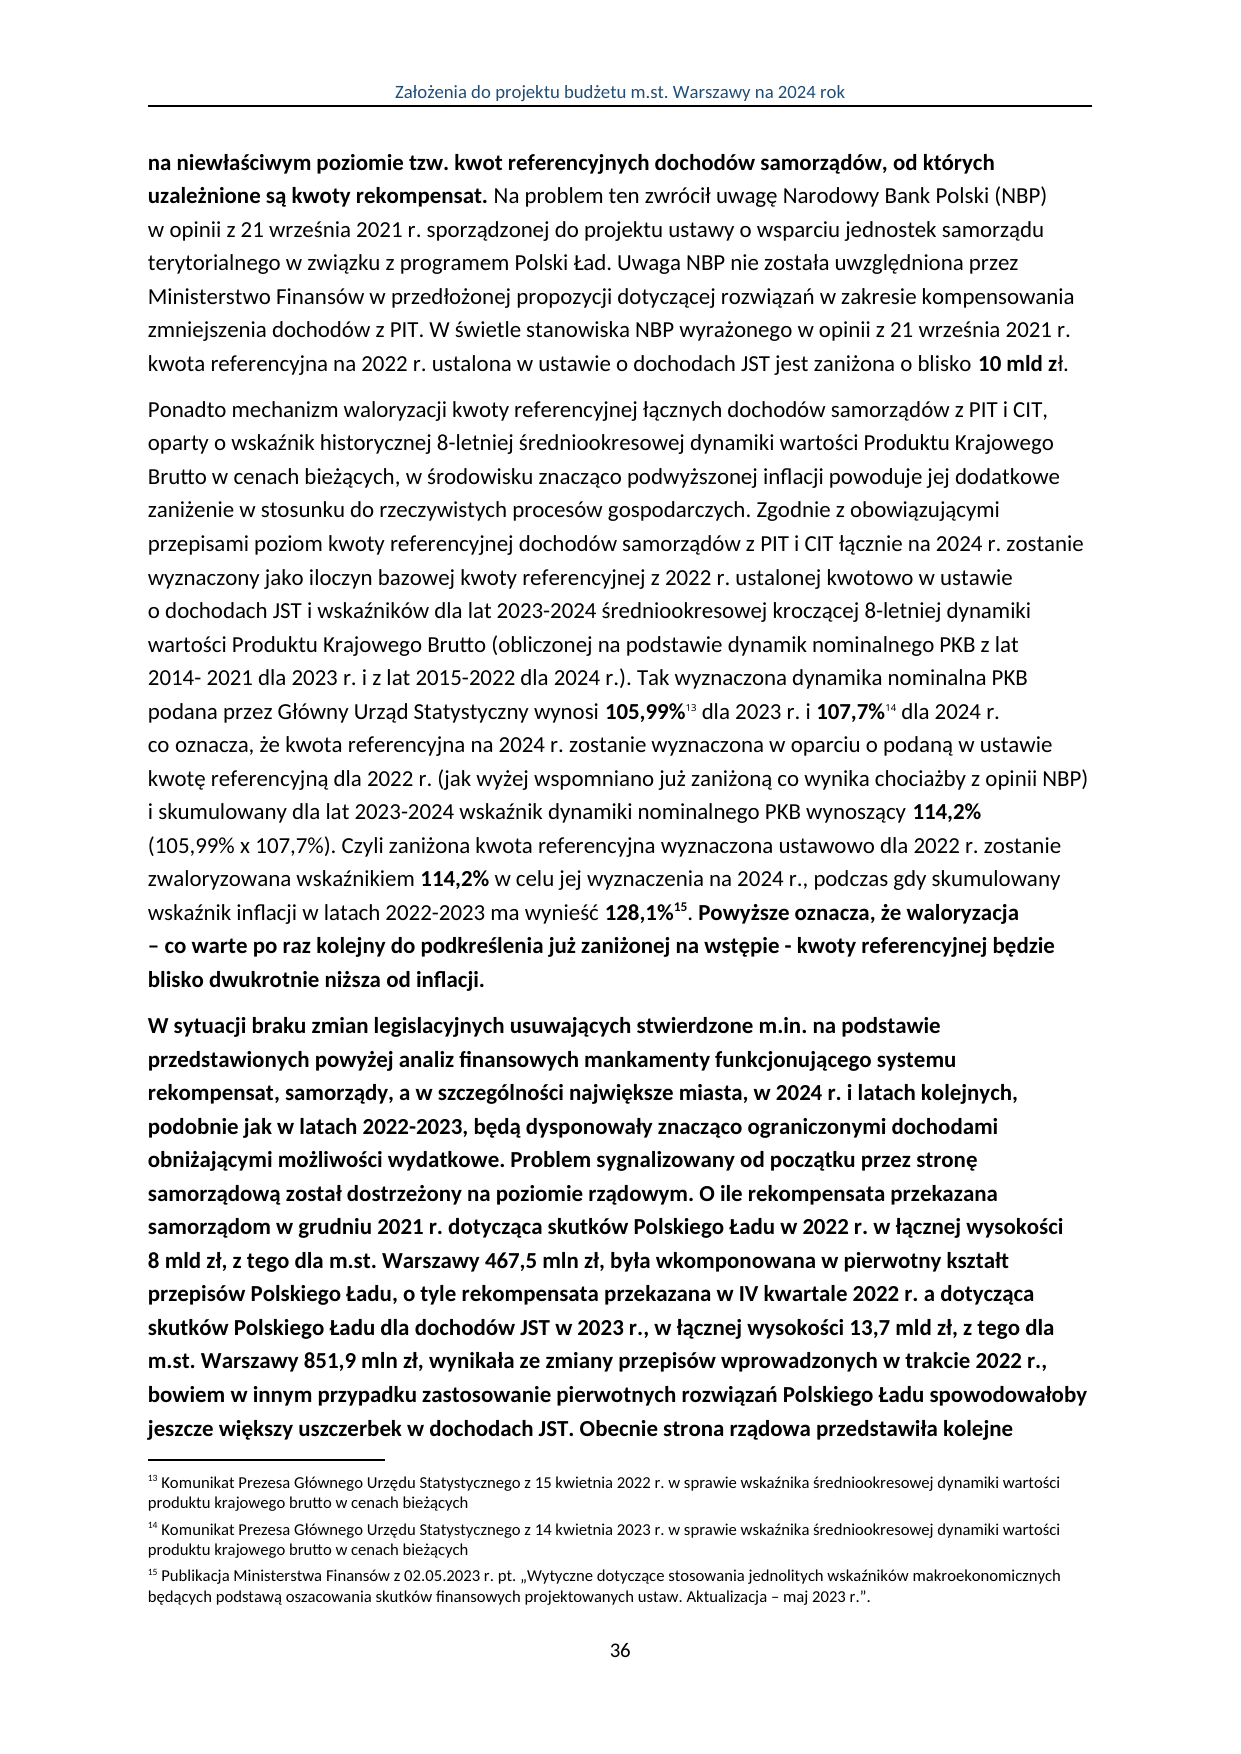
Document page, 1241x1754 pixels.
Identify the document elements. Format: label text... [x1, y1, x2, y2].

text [148, 148, 1092, 377]
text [148, 1011, 1092, 1442]
text Ponadto mechanizm waloryzacji kwoty referencyjnej łącznych dochodów samorządów z PIT i CIT, oparty o wskaźnik historycznej 8-letniej średniookresowej dynamiki wartości Produktu Krajowego Brutto w cenach bieżących, w środowisku znacząco podwyższonej inflacji powoduje jej dodatkowe zaniżenie w stosunku do rzeczywistych procesów gospodarczych. Zgodnie z obowiązującymi przepisami poziom kwoty referencyjnej dochodów samorządów z PIT i CIT łącznie na 2024 r. zostanie wyznaczony jako iloczyn bazowej kwoty referencyjnej z 2022 r. ustalonej kwotowo w ustawie o dochodach JST i wskaźników dla lat 2023-2024 średniookresowej kroczącej 8-letniej dynamiki wartości Produktu Krajowego Brutto (obliczonej na podstawie dynamik nominalnego PKB z lat 2014- 2021 dla 2023 r. i z lat 2015-2022 dla 2024 r.). Tak wyznaczona dynamika nominalna PKB podana przez Główny Urząd Statystyczny wynosi 105,99% dla 2023 r. i 107,7% dla 2024 r. co oznacza, że kwota referencyjna na 2024 r. zostanie wyznaczona w oparciu o podaną w ustawie kwotę referencyjną dla 2022 r. (jak wyżej wspomniano już zaniżoną co wynika chociażby z opinii NBP) i skumulowany dla lat 2023-2024 wskaźnik dynamiki nominalnego PKB wynoszący 114,2% (105,99% x 107,7%). Czyli zaniżona kwota referencyjna wyznaczona ustawowo dla 2022 r. zostanie zwaloryzowana wskaźnikiem 114,2% w celu jej wyznaczenia na 2024 r., podczas gdy skumulowany wskaźnik inflacji w latach 2022-2023 ma wynieść 128,1%. Powyższe oznacza, że waloryzacja – co warte po raz kolejny do podkreślenia już zaniżonej na wstępie - kwoty referencyjnej będzie blisko dwukrotnie niższa od inflacji. [148, 395, 1092, 993]
